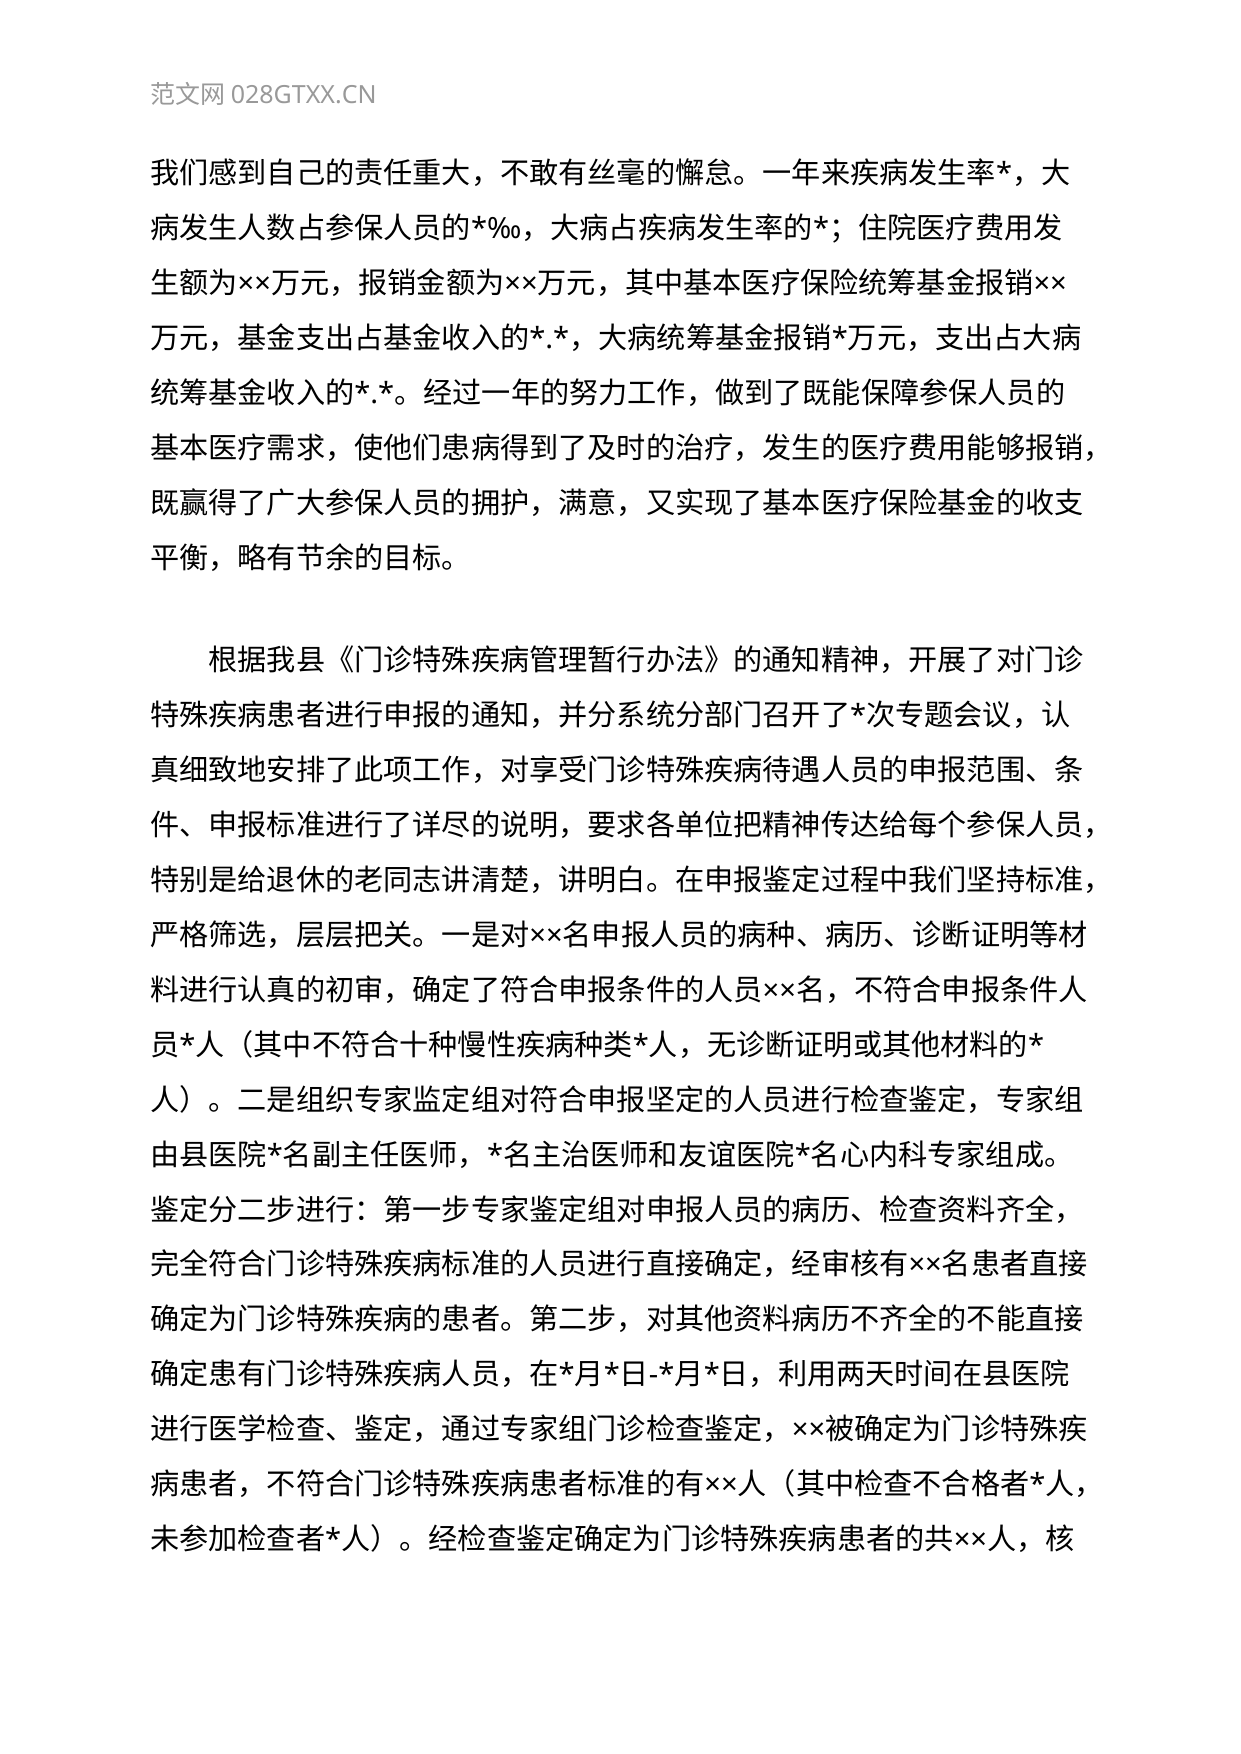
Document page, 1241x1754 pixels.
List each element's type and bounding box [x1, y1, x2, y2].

text [150, 150, 1090, 577]
text [150, 637, 1090, 1558]
